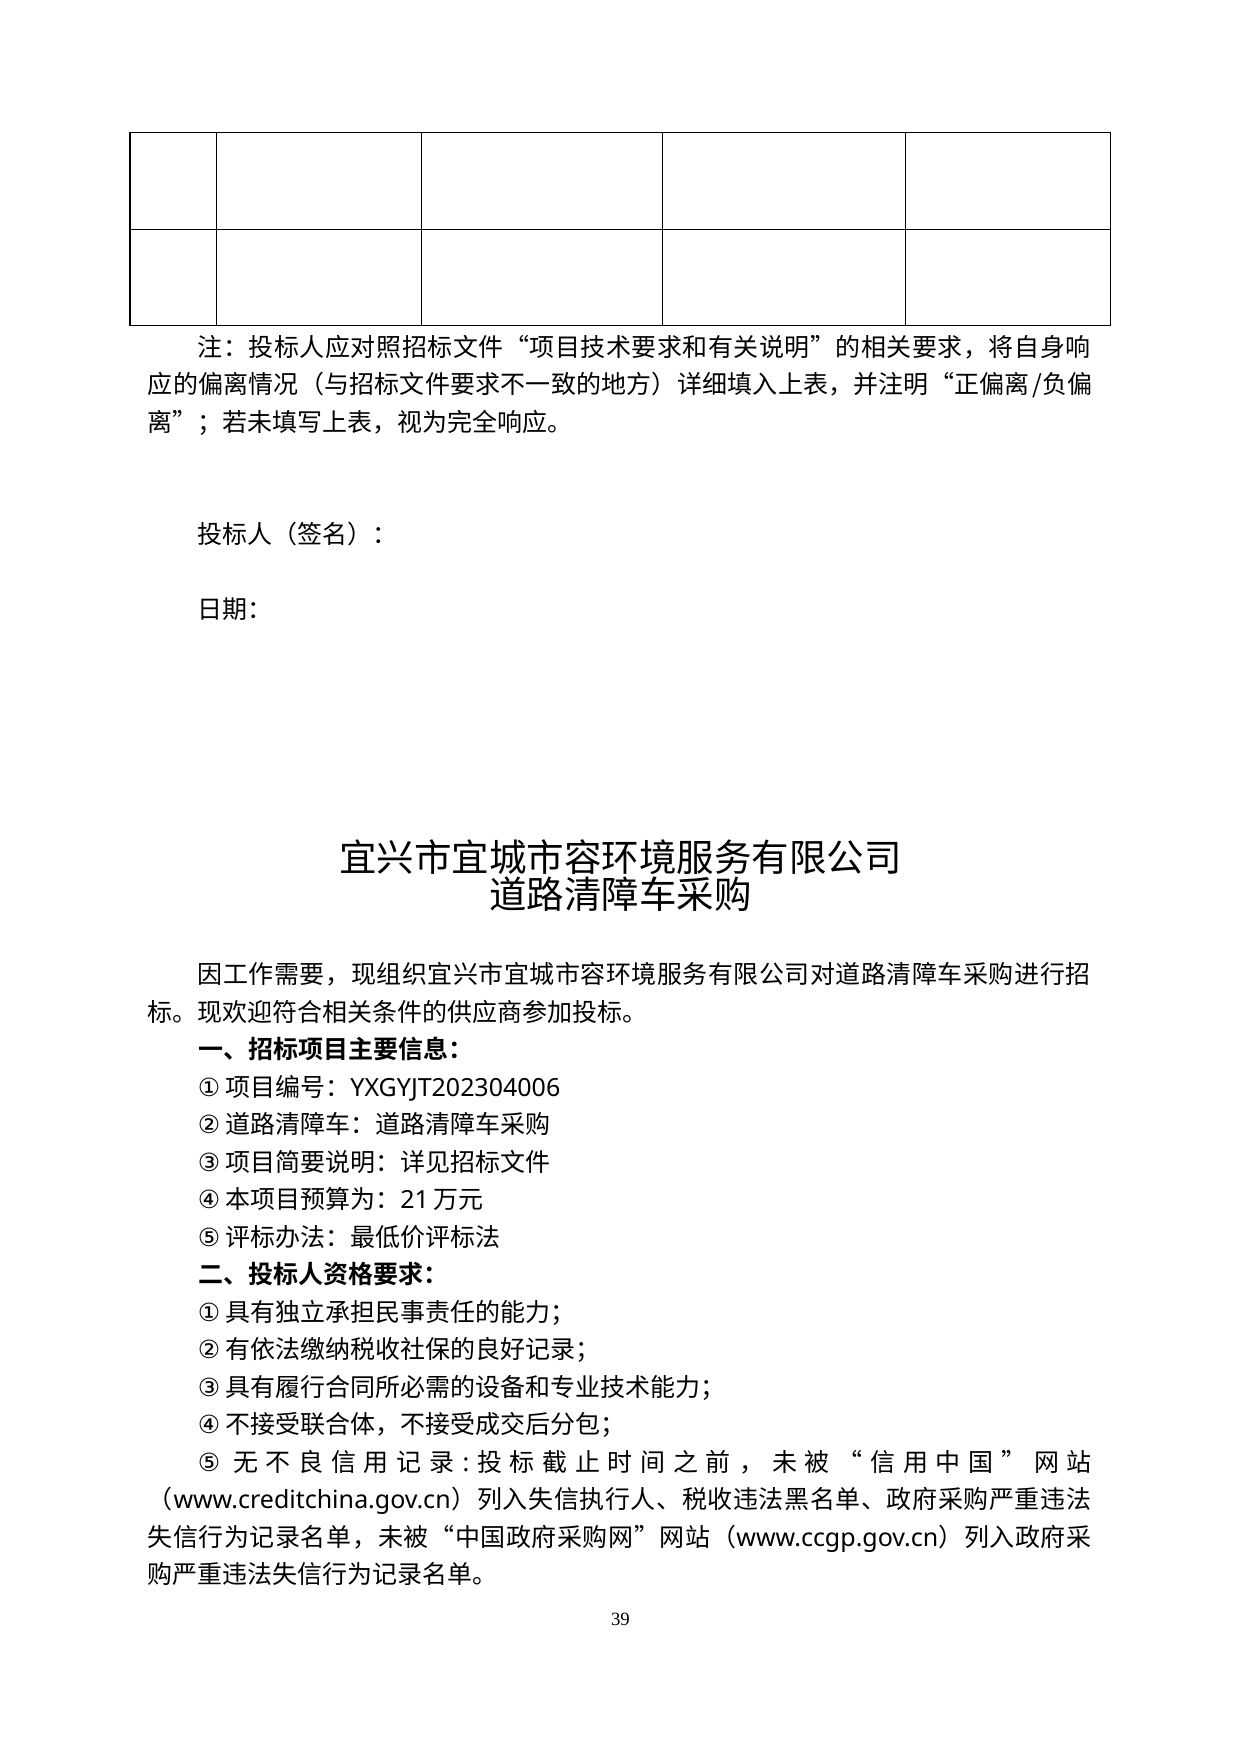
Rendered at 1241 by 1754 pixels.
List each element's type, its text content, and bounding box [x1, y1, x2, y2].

table_cell [422, 133, 662, 228]
table_cell [217, 133, 421, 228]
text ④不接受联合体，不接受成交后分包； [148, 1404, 1092, 1441]
text ①具有独立承担民事责任的能力； [148, 1291, 1092, 1329]
table_cell [663, 230, 905, 325]
table_cell [906, 230, 1110, 325]
table_cell [906, 133, 1110, 228]
text ②有依法缴纳税收社保的良好记录； [148, 1329, 1092, 1366]
table_cell [217, 230, 421, 325]
text 道路清障车采购 [148, 879, 1092, 916]
text ①项目编号：YXGYJT202304006 [148, 1066, 1092, 1104]
text 二、投标人资格要求： [148, 1254, 1092, 1291]
text ④本项目预算为：21万元 [148, 1179, 1092, 1216]
text 一、招标项目主要信息： [148, 1029, 1092, 1066]
text ③项目简要说明：详见招标文件 [148, 1141, 1092, 1179]
text ⑤评标办法：最低价评标法 [148, 1216, 1092, 1254]
table_cell [422, 230, 662, 325]
table_cell [131, 230, 216, 325]
text ②道路清障车：道路清障车采购 [148, 1104, 1092, 1141]
table_cell [131, 133, 216, 228]
text 因工作需要，现组织宜兴市宜城市容环境服务有限公司对道路清障车采购进行招标。现欢迎符合相关条件的供应商参加投标。 [148, 954, 1092, 1029]
text 宜兴市宜城市容环境服务有限公司 [148, 841, 1092, 879]
text 投标人（签名）： [148, 514, 1092, 551]
table_cell [663, 133, 905, 228]
text ③具有履行合同所必需的设备和专业技术能力； [148, 1366, 1092, 1404]
text ⑤无不良信用记录:投标截止时间之前，未被“信用中国”网站（www.creditchina.gov.cn）列入失信执行人、税收违法黑名单、政府采购严重违法失信行为记录名单，未被“中国政府采购网”网站（www.ccgp.gov.cn）列入政府采购严重违法失信行为记录名单。 [148, 1441, 1092, 1591]
text 注：投标人应对照招标文件“项目技术要求和有关说明”的相关要求，将自身响应的偏离情况（与招标文件要求不一致的地方）详细填入上表，并注明“正偏离/负偏离”；若未填写上表，视为完全响应。 [148, 326, 1092, 439]
text 日期： [148, 589, 1092, 626]
